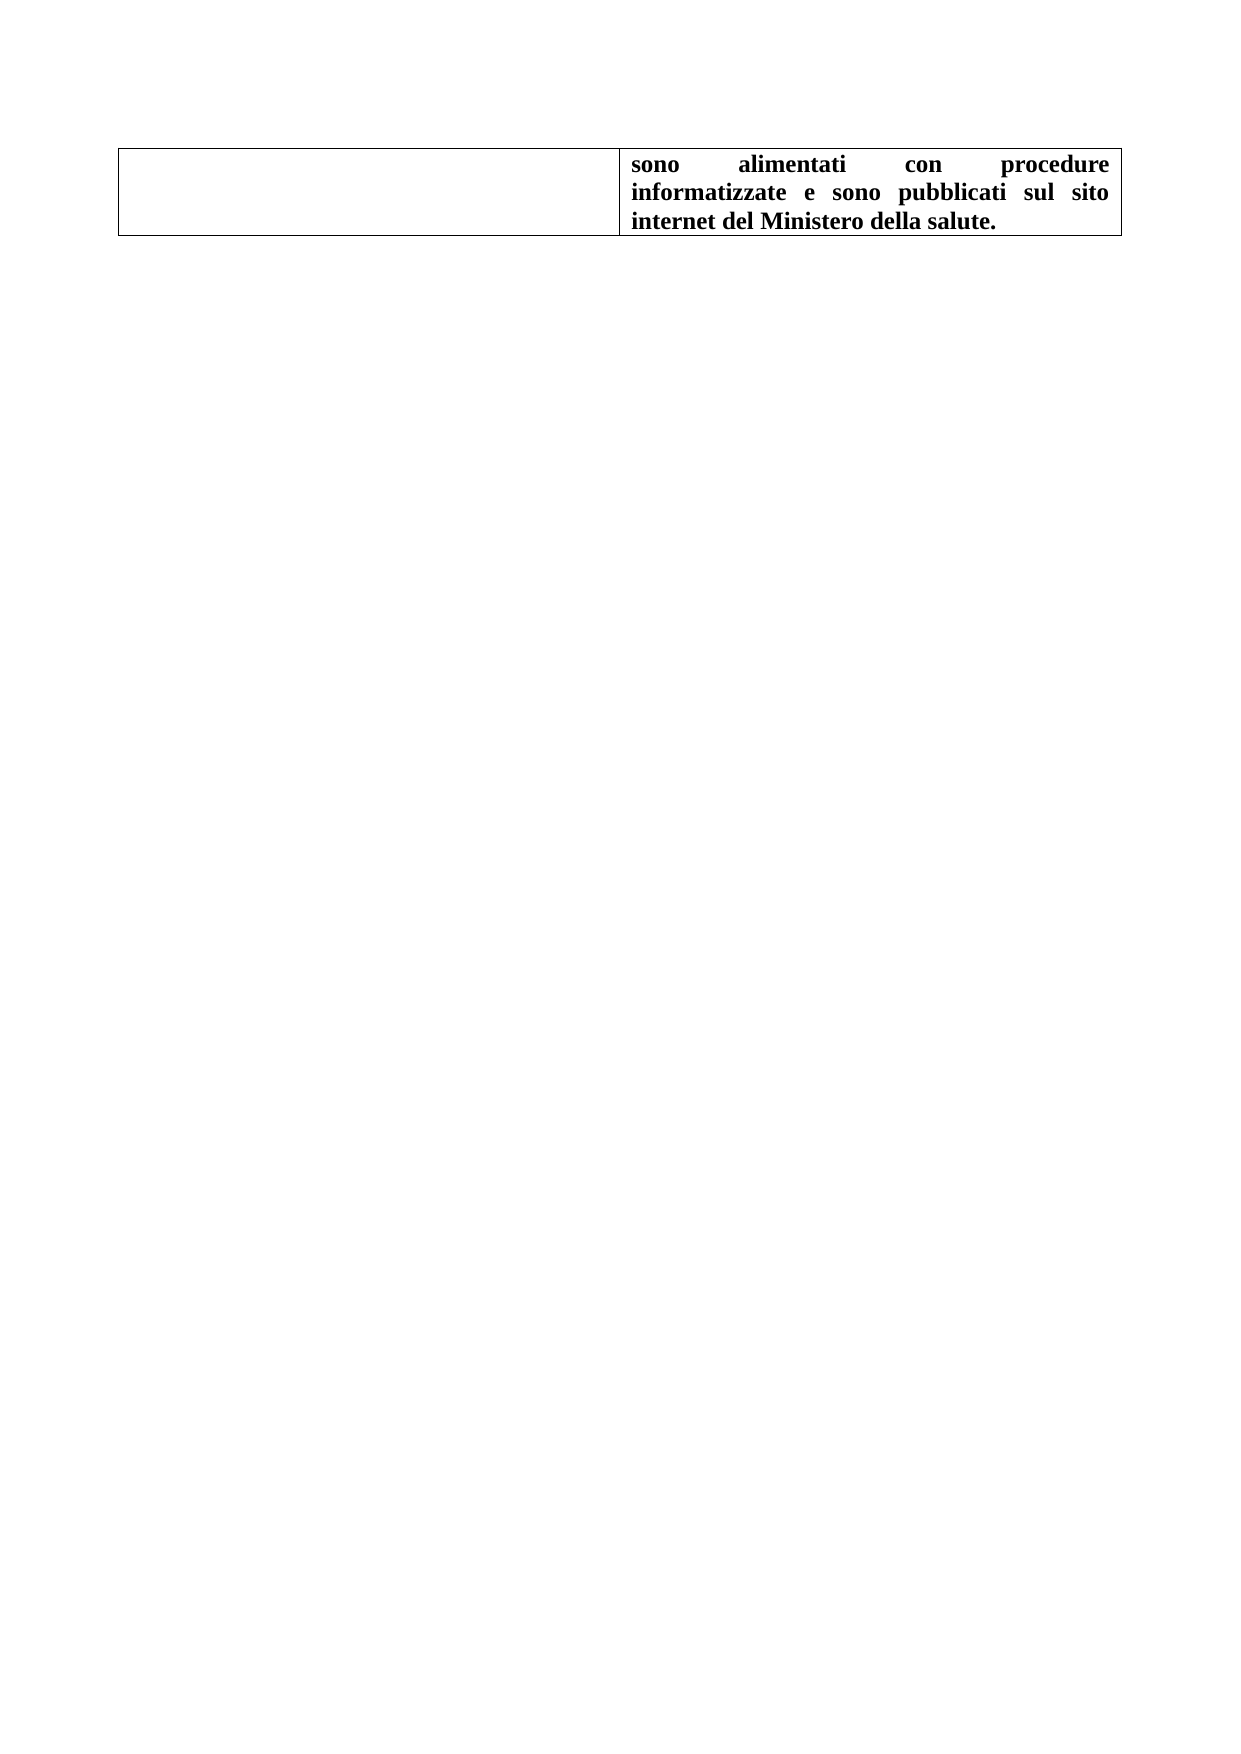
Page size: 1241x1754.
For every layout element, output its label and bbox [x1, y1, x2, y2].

table_cell [119, 149, 619, 235]
table_cell [620, 149, 1121, 235]
